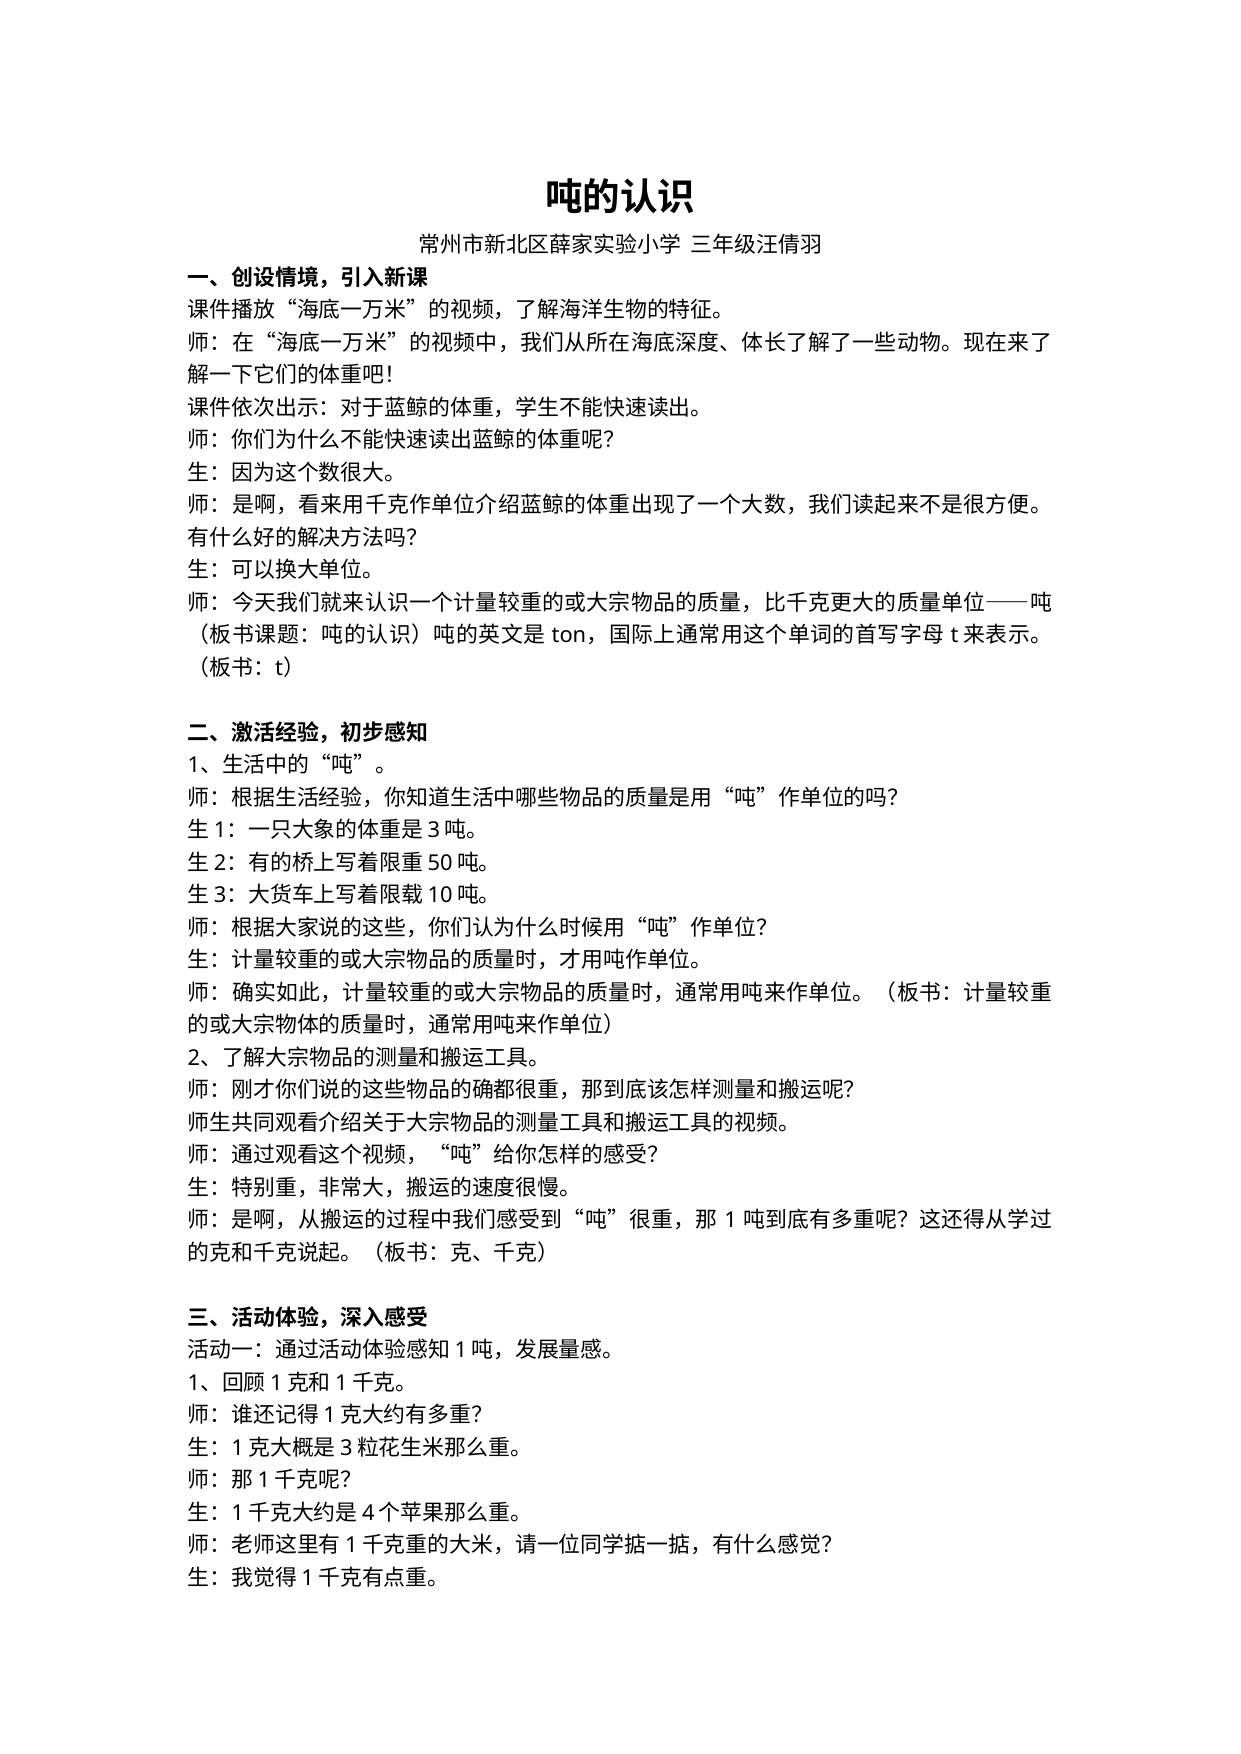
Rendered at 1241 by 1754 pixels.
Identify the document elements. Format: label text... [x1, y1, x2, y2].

text 师：是啊，从搬运的过程中我们感受到“吨”很重，那 1 吨到底有多重呢？这还得从学过的克和千克说起。（板书：克、千克） [187, 1202, 1053, 1267]
list 创设情境，引入新课 [187, 259, 1053, 292]
text 师：在“海底一万米”的视频中，我们从所在海底深度、体长了解了一些动物。现在来了解一下它们的体重吧！ [187, 324, 1053, 389]
text 师：根据生活经验，你知道生活中哪些物品的质量是用“吨”作单位的吗？ [187, 779, 1053, 812]
text 师：根据大家说的这些，你们认为什么时候用“吨”作单位？ [187, 909, 1053, 942]
text 生：1克大概是3粒花生米那么重。 [187, 1429, 1053, 1462]
text 师：是啊，看来用千克作单位介绍蓝鲸的体重出现了一个大数，我们读起来不是很方便。有什么好的解决方法吗？ [187, 487, 1053, 552]
text 生：1千克大约是4个苹果那么重。 [187, 1494, 1053, 1527]
list 课件播放“海底一万米”的视频，了解海洋生物的特征。 [187, 292, 1053, 324]
text 二、激活经验，初步感知 [187, 714, 1053, 747]
text 师：刚才你们说的这些物品的确都很重，那到底该怎样测量和搬运呢？ [187, 1072, 1053, 1104]
text 吨的认识 [187, 162, 1053, 227]
text 生1：一只大象的体重是3吨。 [187, 812, 1053, 844]
text 生：因为这个数很大。 [187, 454, 1053, 487]
text 师：那1千克呢？ [187, 1462, 1053, 1494]
text 师：你们为什么不能快速读出蓝鲸的体重呢？ [187, 422, 1053, 454]
text 生2：有的桥上写着限重50吨。 [187, 844, 1053, 877]
text 生：计量较重的或大宗物品的质量时，才用吨作单位。 [187, 942, 1053, 974]
text 活动一：通过活动体验感知1吨，发展量感。 [187, 1332, 1053, 1364]
text 1、生活中的“吨”。 [187, 747, 1053, 779]
text 师生共同观看介绍关于大宗物品的测量工具和搬运工具的视频。 [187, 1104, 1053, 1137]
text 2、了解大宗物品的测量和搬运工具。 [187, 1039, 1053, 1072]
text 师：今天我们就来认识一个计量较重的或大宗物品的质量，比千克更大的质量单位——吨。（板书课题：吨的认识）吨的英文是ton，国际上通常用这个单词的首写字母t来表示。（板书：t） [187, 584, 1053, 682]
text 生：可以换大单位。 [187, 552, 1053, 584]
text 三、活动体验，深入感受 [187, 1299, 1053, 1332]
text 1、回顾1克和1千克。 [187, 1364, 1053, 1397]
text 师：通过观看这个视频，“吨”给你怎样的感受？ [187, 1137, 1053, 1169]
text 常州市新北区薛家实验小学 三年级汪倩羽 [187, 227, 1053, 259]
text 课件依次出示：对于蓝鲸的体重，学生不能快速读出。 [187, 389, 1053, 422]
text 师：老师这里有1千克重的大米，请一位同学掂一掂，有什么感觉？ [187, 1527, 1053, 1559]
text 生：我觉得1千克有点重。 [187, 1559, 1053, 1592]
text 师：谁还记得1克大约有多重？ [187, 1397, 1053, 1429]
text 师：确实如此，计量较重的或大宗物品的质量时，通常用吨来作单位。（板书：计量较重的或大宗物体的质量时，通常用吨来作单位） [187, 974, 1053, 1039]
text 生：特别重，非常大，搬运的速度很慢。 [187, 1169, 1053, 1202]
text 生3：大货车上写着限载10吨。 [187, 877, 1053, 909]
